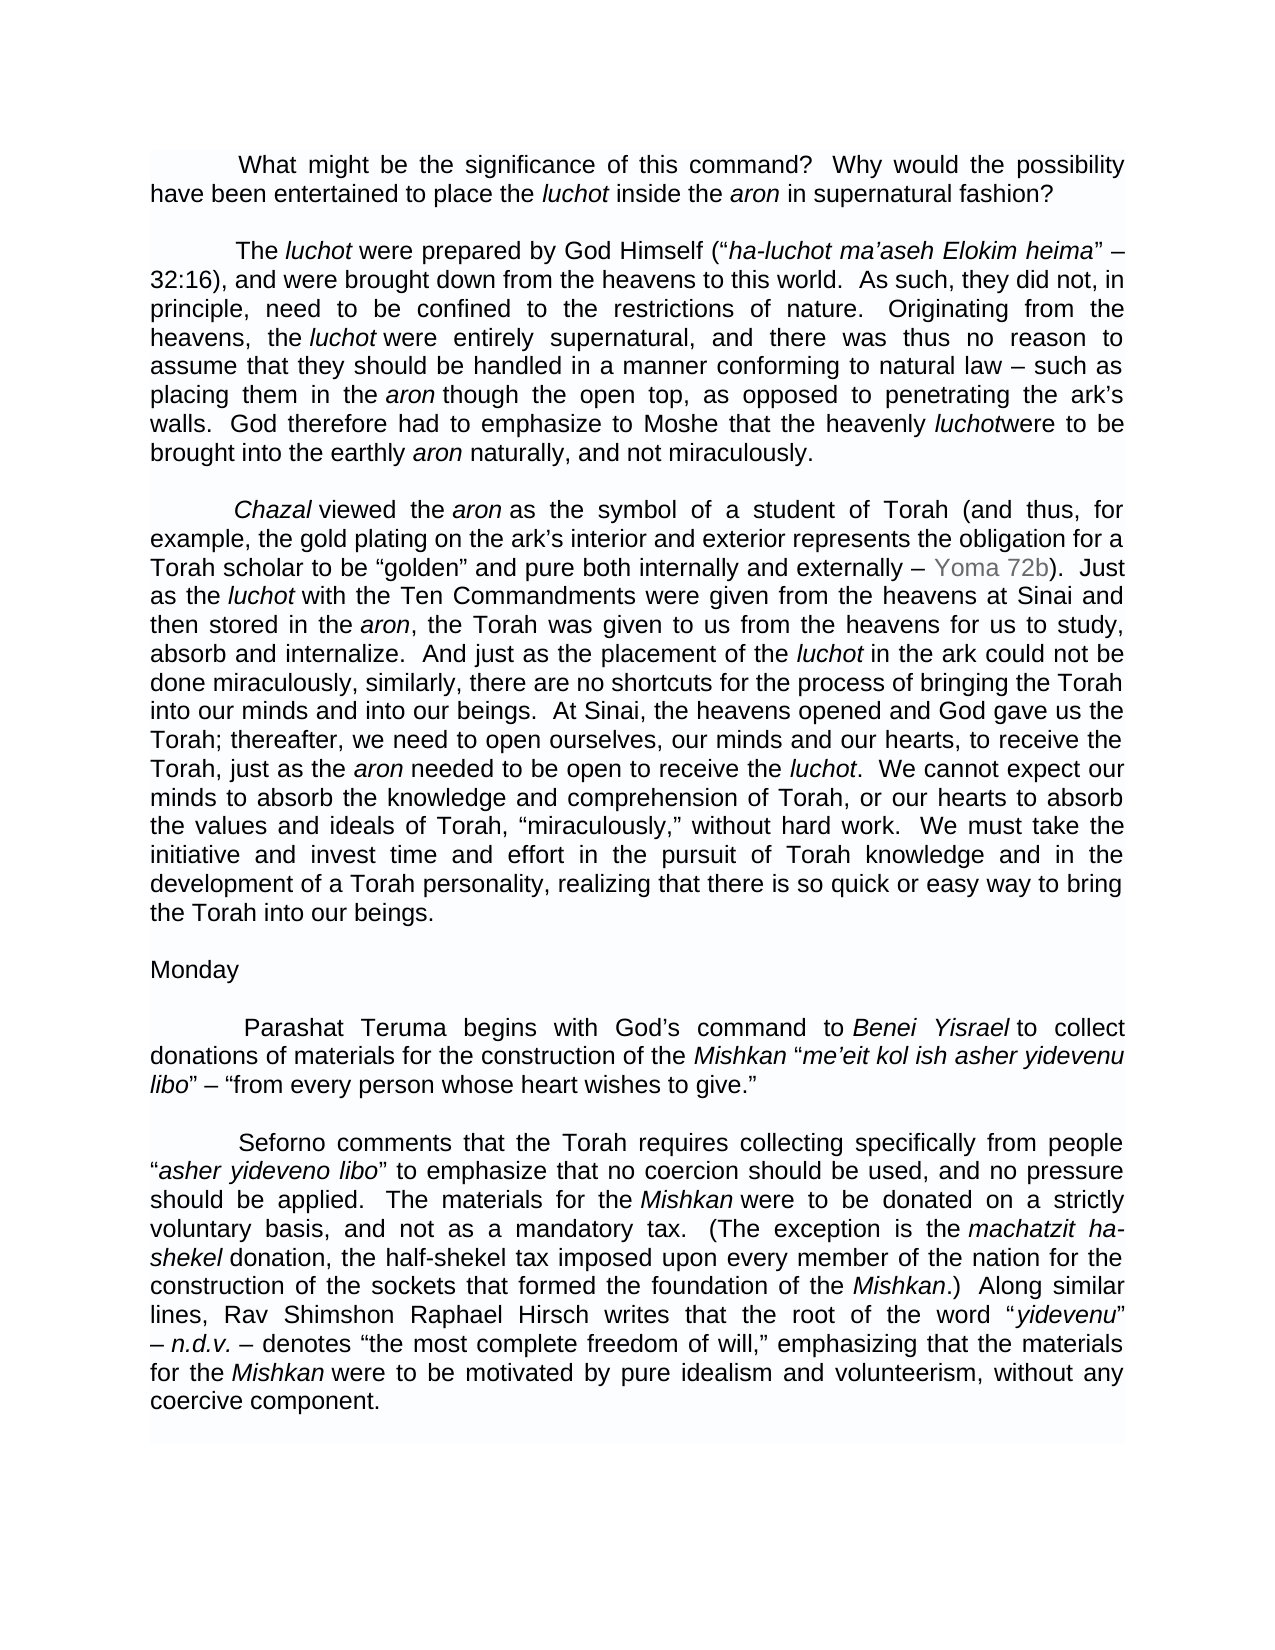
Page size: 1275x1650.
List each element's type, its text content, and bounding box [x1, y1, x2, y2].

text Chazal viewed the aron as the symbol of a student of Torah (and thus, for example, the gold plating on the ark’s interior and exterior represents the obligation for a Torah scholar to be “golden” and pure both internally and externally – Yoma 72b). Just as the luchot with the Ten Commandments were given from the heavens at Sinai and then stored in the aron, the Torah was given to us from the heavens for us to study, absorb and internalize. And just as the placement of the luchot in the ark could not be done miraculously, similarly, there are no shortcuts for the process of bringing the Torah into our minds and into our beings. At Sinai, the heavens opened and God gave us the Torah; thereafter, we need to open ourselves, our minds and our hearts, to receive the Torah, just as the aron needed to be open to receive the luchot. We cannot expect our minds to absorb the knowledge and comprehension of Torah, or our hearts to absorb the values and ideals of Torah, “miraculously,” without hard work. We must take the initiative and invest time and effort in the pursuit of Torah knowledge and in the development of a Torah personality, realizing that there is so quick or easy way to bring the Torah into our beings. [150, 495, 1125, 926]
text The luchot were prepared by God Himself (“ha-luchot ma’aseh Elokim heima” – 32:16), and were brought down from the heavens to this world. As such, they did not, in principle, need to be confined to the restrictions of nature. Originating from the heavens, the luchot were entirely supernatural, and there was thus no reason to assume that they should be handled in a manner conforming to natural law – such as placing them in the aron though the open top, as opposed to penetrating the ark’s walls. God therefore had to emphasize to Moshe that the heavenly luchotwere to be brought into the earthly aron naturally, and not miraculously. [150, 236, 1125, 466]
text What might be the significance of this command? Why would the possibility have been entertained to place the luchot inside the aron in supernatural fashion? [150, 150, 1125, 207]
text Monday [150, 955, 1125, 984]
text Seforno comments that the Torah requires collecting specifically from people “asher yideveno libo” to emphasize that no coercion should be used, and no pressure should be applied. The materials for the Mishkan were to be donated on a strictly voluntary basis, and not as a mandatory tax. (The exception is the machatzit ha-shekel donation, the half-shekel tax imposed upon every member of the nation for the construction of the sockets that formed the foundation of the Mishkan.) Along similar lines, Rav Shimshon Raphael Hirsch writes that the root of the word “yidevenu” – n.d.v. – denotes “the most complete freedom of will,” emphasizing that the materials for the Mishkan were to be motivated by pure idealism and volunteerism, without any coercive component. [150, 1127, 1125, 1415]
text Parashat Teruma begins with God’s command to Benei Yisrael to collect donations of materials for the construction of the Mishkan “me’eit kol ish asher yidevenu libo” – “from every person whose heart wishes to give.” [150, 1012, 1125, 1099]
